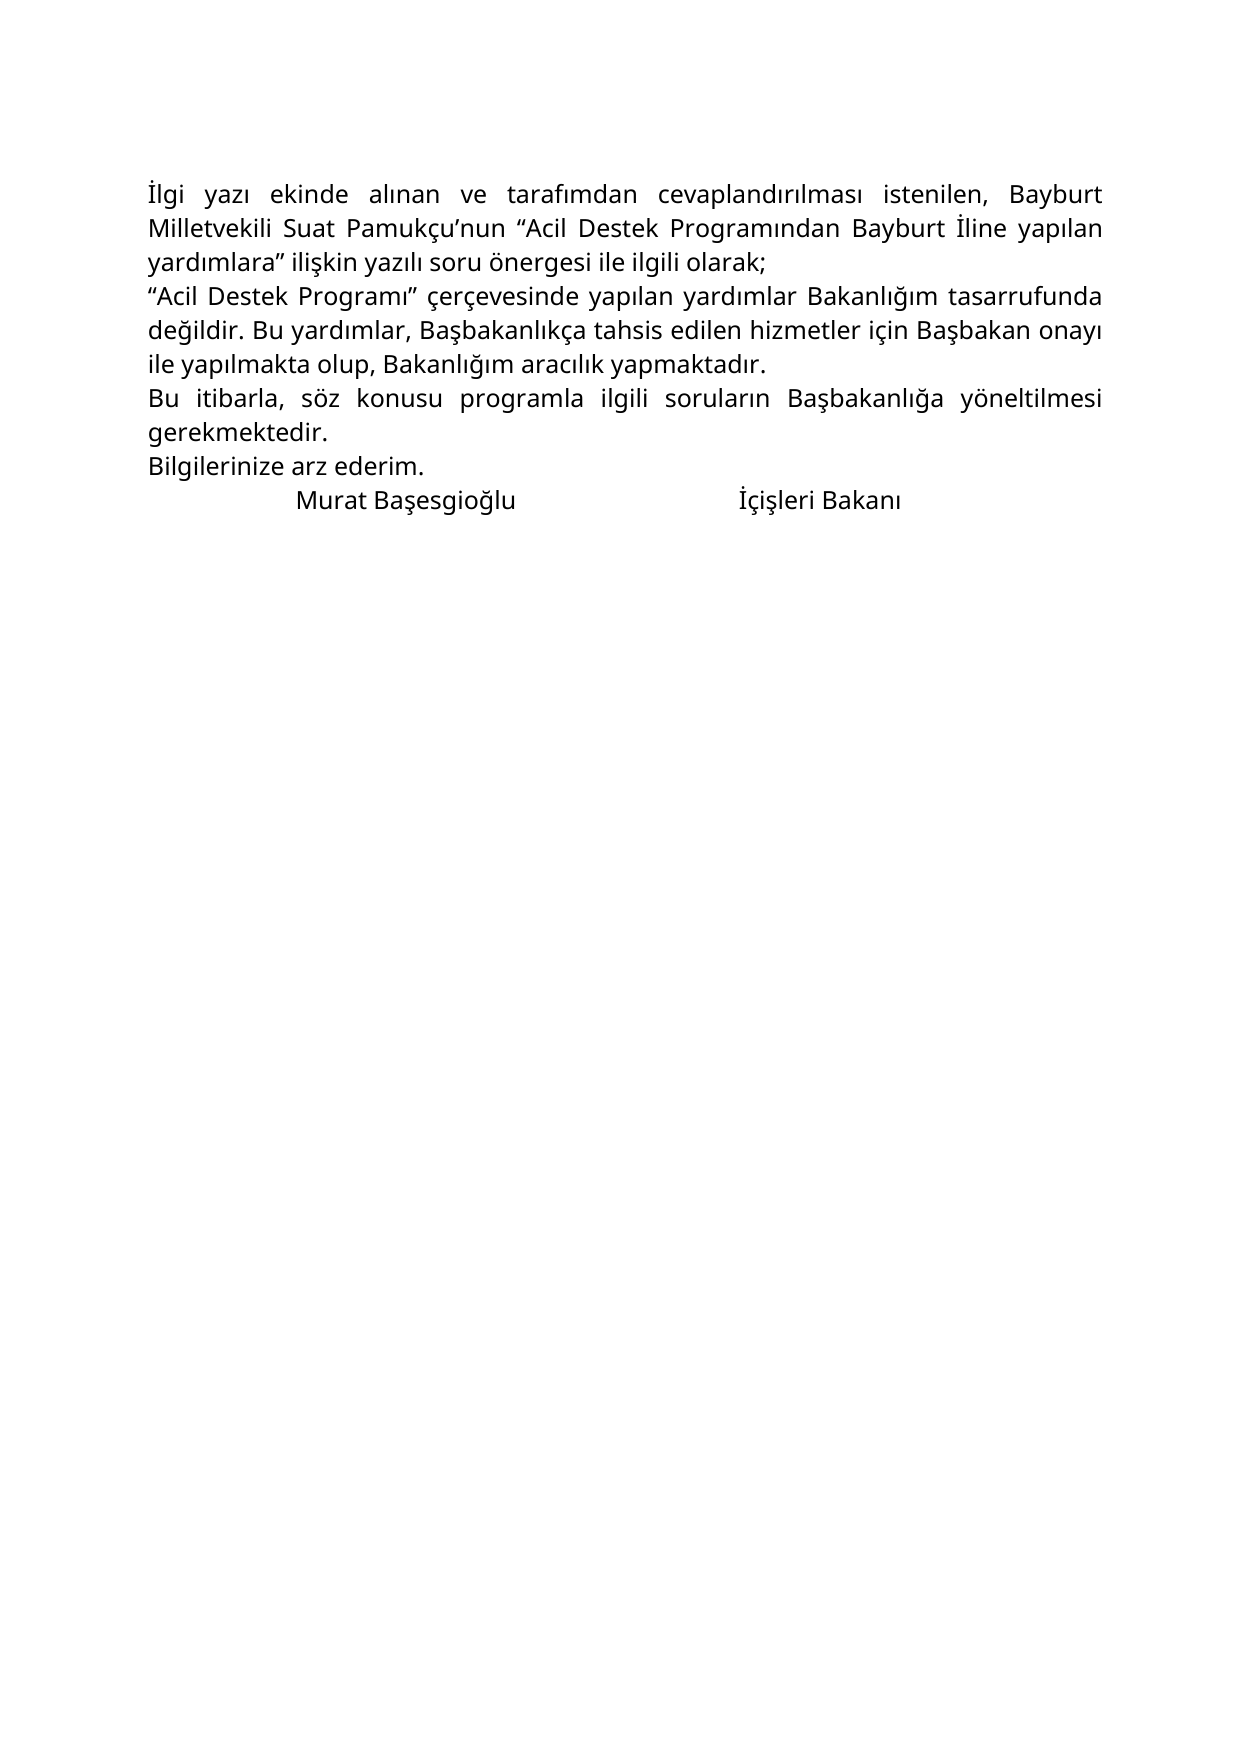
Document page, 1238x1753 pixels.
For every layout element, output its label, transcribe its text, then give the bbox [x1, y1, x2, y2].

text İlgi yazı ekinde alınan ve tarafımdan cevaplandırılması istenilen, Bayburt Milletvekili Suat Pamukçu’nun “Acil Destek Programından Bayburt İline yapılan yardımlara” ilişkin yazılı soru önergesi ile ilgili olarak; [148, 177, 1104, 279]
text “Acil Destek Programı” çerçevesinde yapılan yardımlar Bakanlığım tasarrufunda değildir. Bu yardımlar, Başbakanlıkça tahsis edilen hizmetler için Başbakan onayı ile yapılmakta olup, Bakanlığım aracılık yapmaktadır. [148, 279, 1104, 381]
text Bilgilerinize arz ederim. [148, 449, 1104, 483]
text Bu itibarla, söz konusu programla ilgili soruların Başbakanlığa yöneltilmesi gerekmektedir. [148, 381, 1104, 449]
text Murat Başesgioğlu İçişleri Bakanı [148, 483, 1104, 517]
